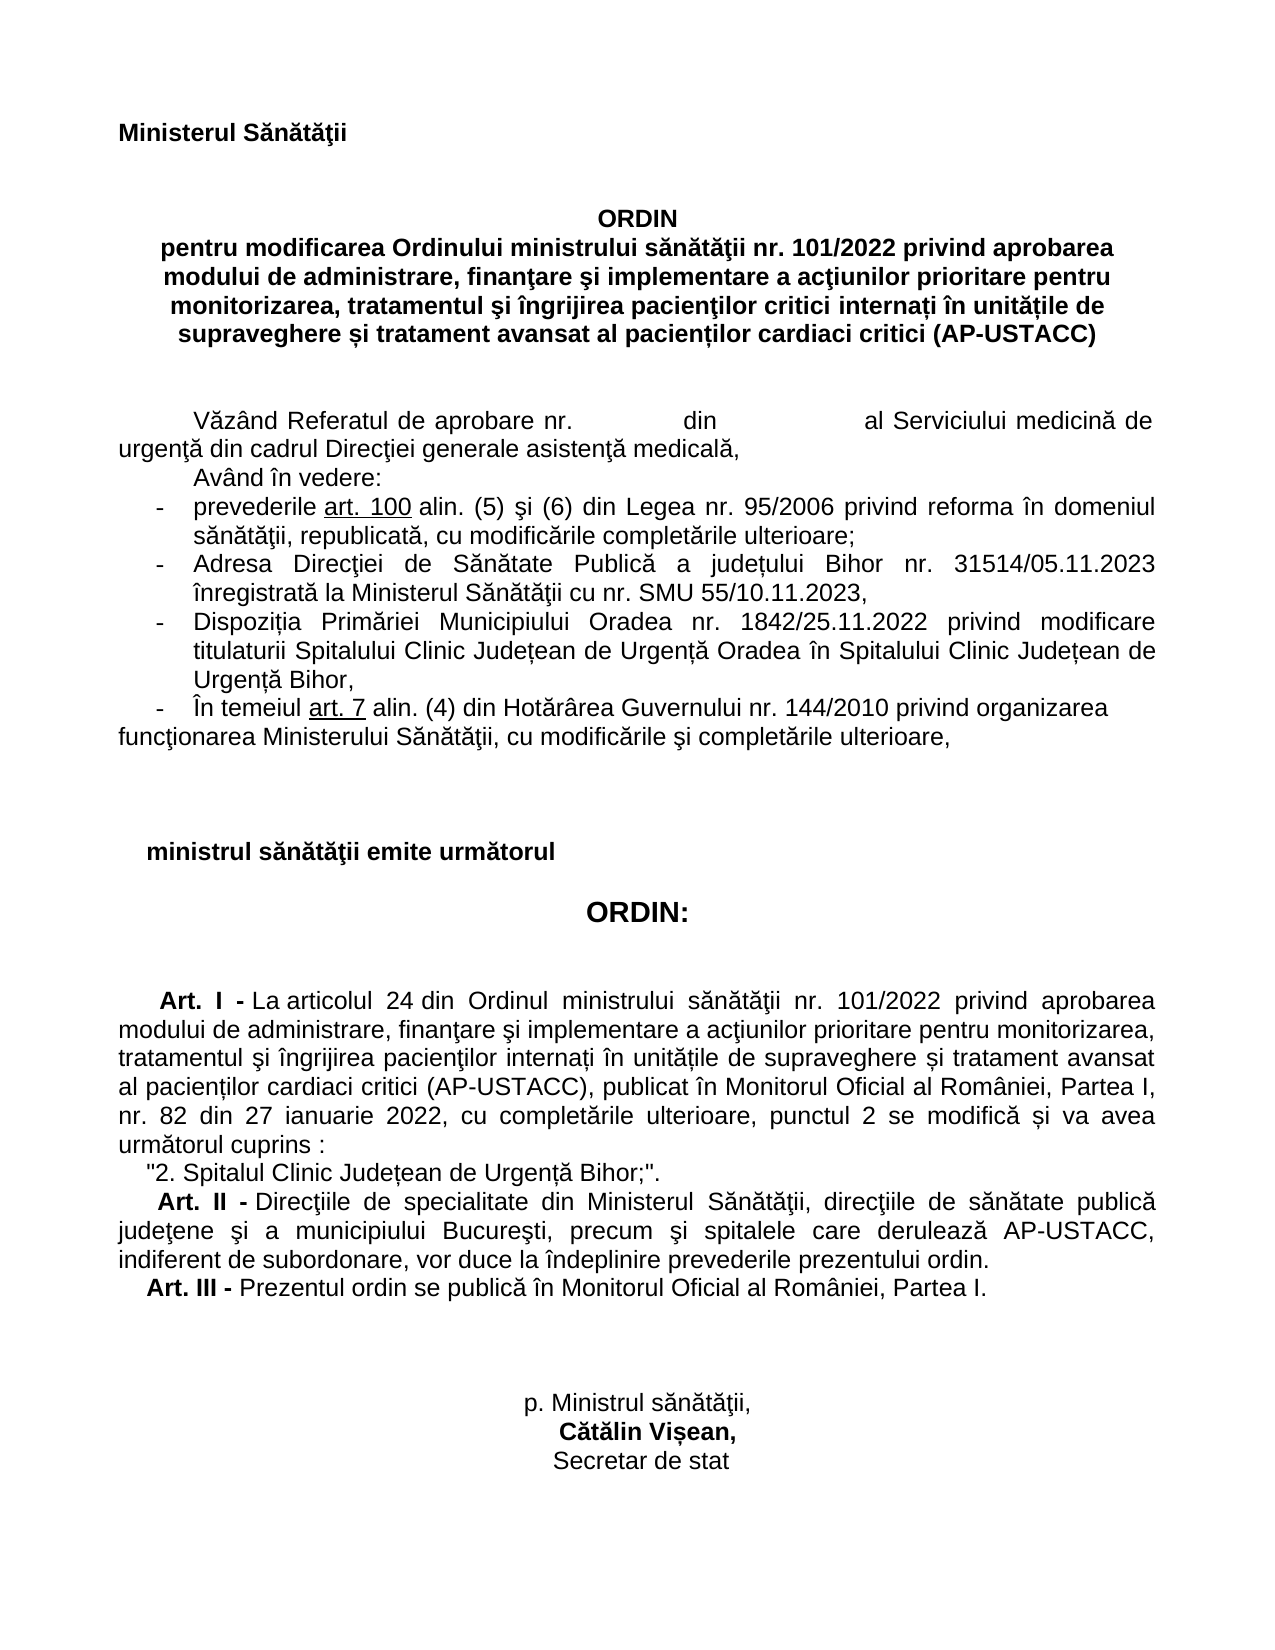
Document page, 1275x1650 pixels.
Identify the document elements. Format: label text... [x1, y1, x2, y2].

text p. Ministrul sănătăţii, [118, 1388, 1157, 1417]
text pentru modificarea Ordinului ministrului sănătăţii nr. 101/2022 privind aprobarea modului de administrare, finanţare şi implementare a acţiunilor prioritare pentru monitorizarea, tratamentul şi îngrijirea pacienţilor critici internați în unitățile de supraveghere și tratament avansat al pacienților cardiaci critici (AP-USTACC) [118, 233, 1157, 348]
list prevederile art. 100 alin. (5) şi (6) din Legea nr. 95/2006 privind reforma în domeniul sănătăţii, republicată, cu modificările completările ulterioare; [156, 492, 1157, 549]
text Cătălin Vișean, [118, 1417, 1157, 1446]
text ORDIN [118, 204, 1157, 233]
text Văzând Referatul de aprobare nr. din al Serviciului medicină de urgenţă din cadrul Direcţiei generale asistenţă medicală, [118, 406, 1157, 463]
text Art. I - La articolul 24 din Ordinul ministrului sănătăţii nr. 101/2022 privind aprobarea modului de administrare, finanţare şi implementare a acţiunilor prioritare pentru monitorizarea, tratamentul şi îngrijirea pacienţilor internați în unitățile de supraveghere și tratament avansat al pacienților cardiaci critici (AP-USTACC), publicat în Monitorul Oficial al României, Partea I, nr. 82 din 27 ianuarie 2022, cu completările ulterioare, punctul 2 se modifică și va avea următorul cuprins : [118, 986, 1157, 1158]
text ORDIN: [118, 895, 1157, 928]
list Adresa Direcţiei de Sănătate Publică a județului Bihor nr. 31514/05.11.2023 înregistrată la Ministerul Sănătăţii cu nr. SMU 55/10.11.2023, [156, 549, 1157, 607]
text Având în vedere: [118, 463, 1157, 492]
text Ministerul Sănătăţii [118, 118, 1157, 147]
text funcţionarea Ministerului Sănătăţii, cu modificările şi completările ulterioare, [118, 722, 1157, 751]
list În temeiul art. 7 alin. (4) din Hotărârea Guvernului nr. 144/2010 privind organizarea [156, 693, 1157, 722]
text Art. II - Direcţiile de specialitate din Ministerul Sănătăţii, direcţiile de sănătate publică judeţene şi a municipiului Bucureşti, precum şi spitalele care derulează AP-USTACC, indiferent de subordonare, vor duce la îndeplinire prevederile prezentului ordin. [118, 1187, 1157, 1273]
text Secretar de stat [118, 1446, 1157, 1474]
text Art. III - Prezentul ordin se publică în Monitorul Oficial al României, Partea I. [118, 1273, 1157, 1302]
text "2. Spitalul Clinic Județean de Urgență Bihor;". [118, 1158, 1157, 1187]
list Dispoziția Primăriei Municipiului Oradea nr. 1842/25.11.2022 privind modificare titulaturii Spitalului Clinic Județean de Urgență Oradea în Spitalului Clinic Județean de Urgență Bihor, [156, 607, 1157, 693]
text ministrul sănătăţii emite următorul [118, 837, 1157, 866]
